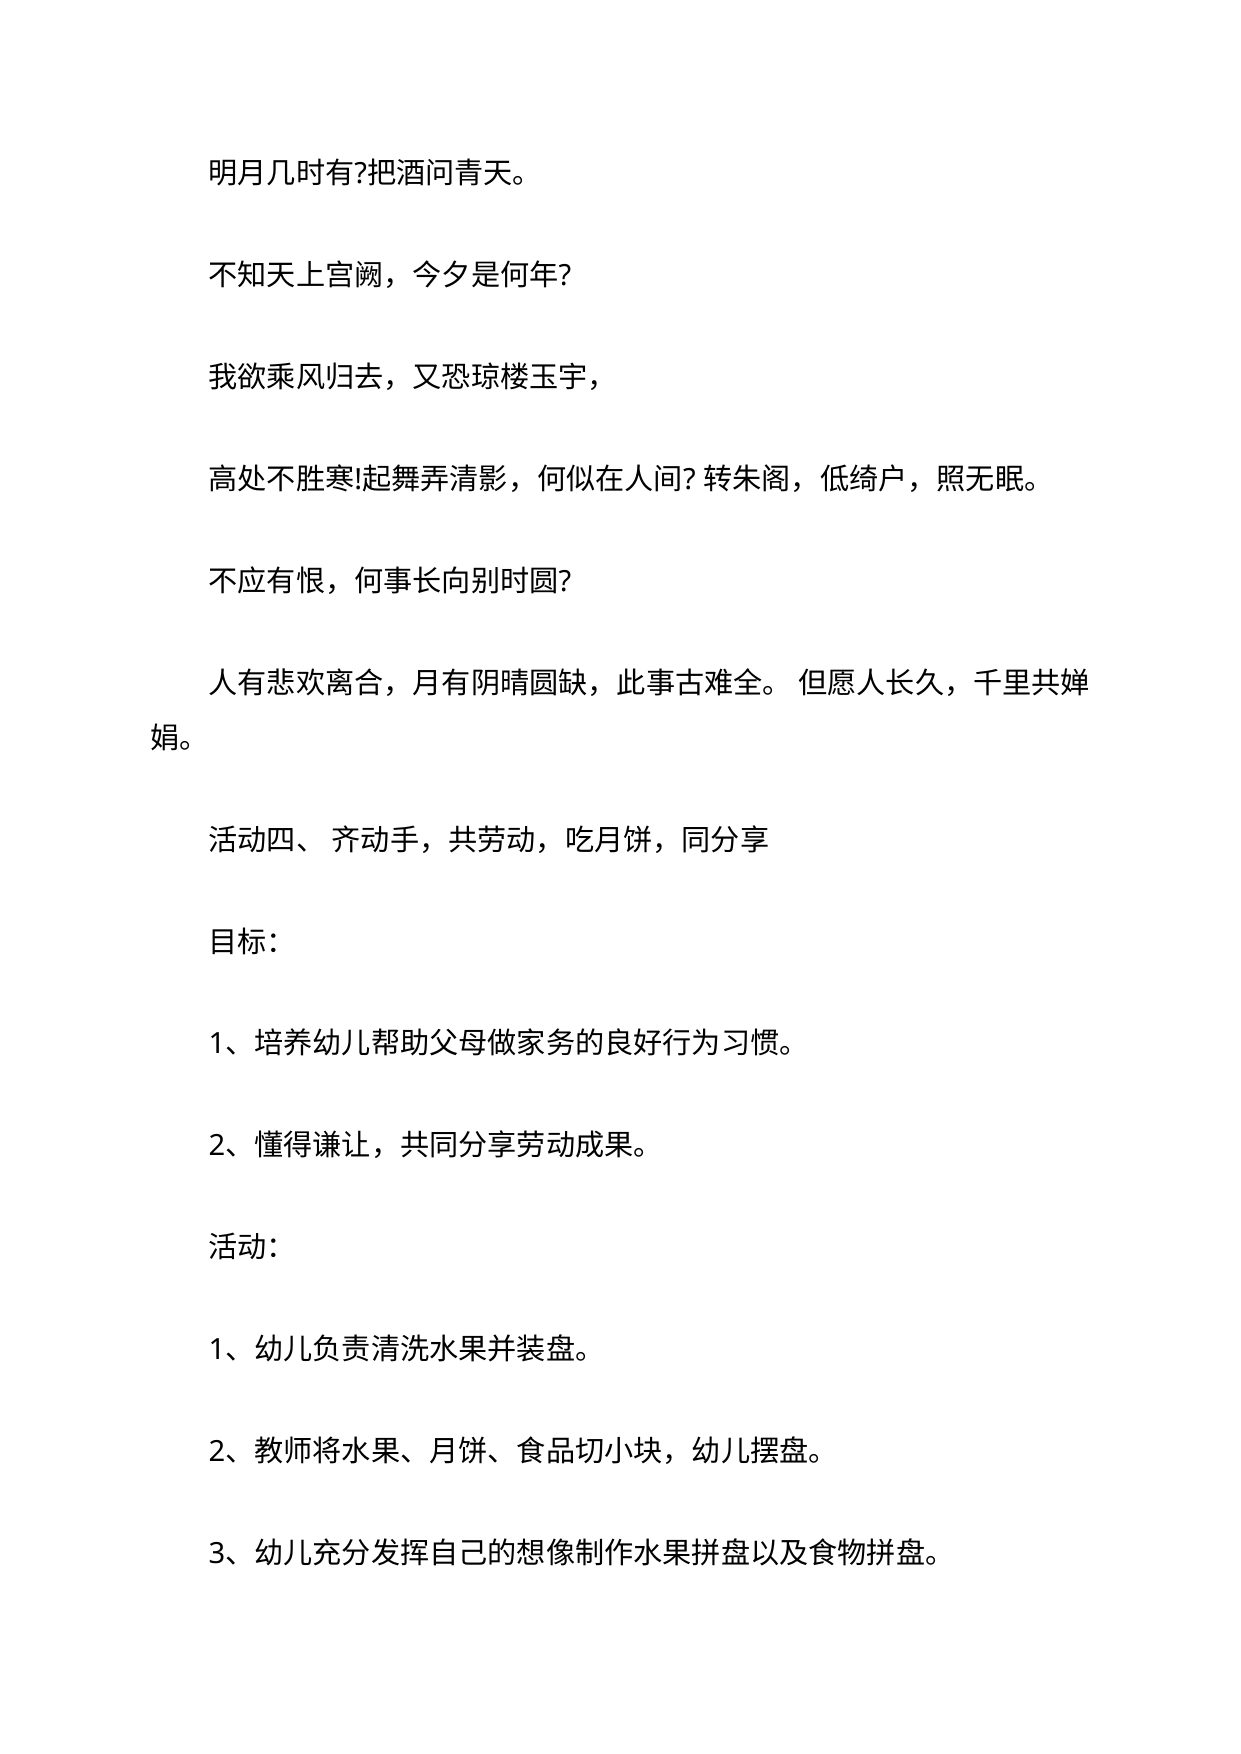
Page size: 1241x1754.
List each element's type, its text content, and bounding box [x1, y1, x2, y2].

text 2、教师将水果、月饼、食品切小块，幼儿摆盘。 [150, 1428, 1090, 1470]
text 我欲乘风归去，又恐琼楼玉宇， [150, 354, 1090, 396]
text 活动： [150, 1224, 1090, 1266]
text 明月几时有?把酒问青天。 [150, 150, 1090, 192]
text 3、幼儿充分发挥自己的想像制作水果拼盘以及食物拼盘。 [150, 1529, 1090, 1572]
text 2、懂得谦让，共同分享劳动成果。 [150, 1122, 1090, 1164]
text 1、培养幼儿帮助父母做家务的良好行为习惯。 [150, 1020, 1090, 1062]
text 人有悲欢离合，月有阴晴圆缺，此事古难全。 但愿人长久，千里共婵娟。 [150, 660, 1090, 757]
text 不知天上宫阙，今夕是何年? [150, 252, 1090, 294]
text 1、幼儿负责清洗水果并装盘。 [150, 1326, 1090, 1368]
text 目标： [150, 918, 1090, 960]
text 活动四、 齐动手，共劳动，吃月饼，同分享 [150, 816, 1090, 859]
text 不应有恨，何事长向别时圆? [150, 558, 1090, 600]
text 高处不胜寒!起舞弄清影，何似在人间? 转朱阁，低绮户，照无眠。 [150, 456, 1090, 498]
